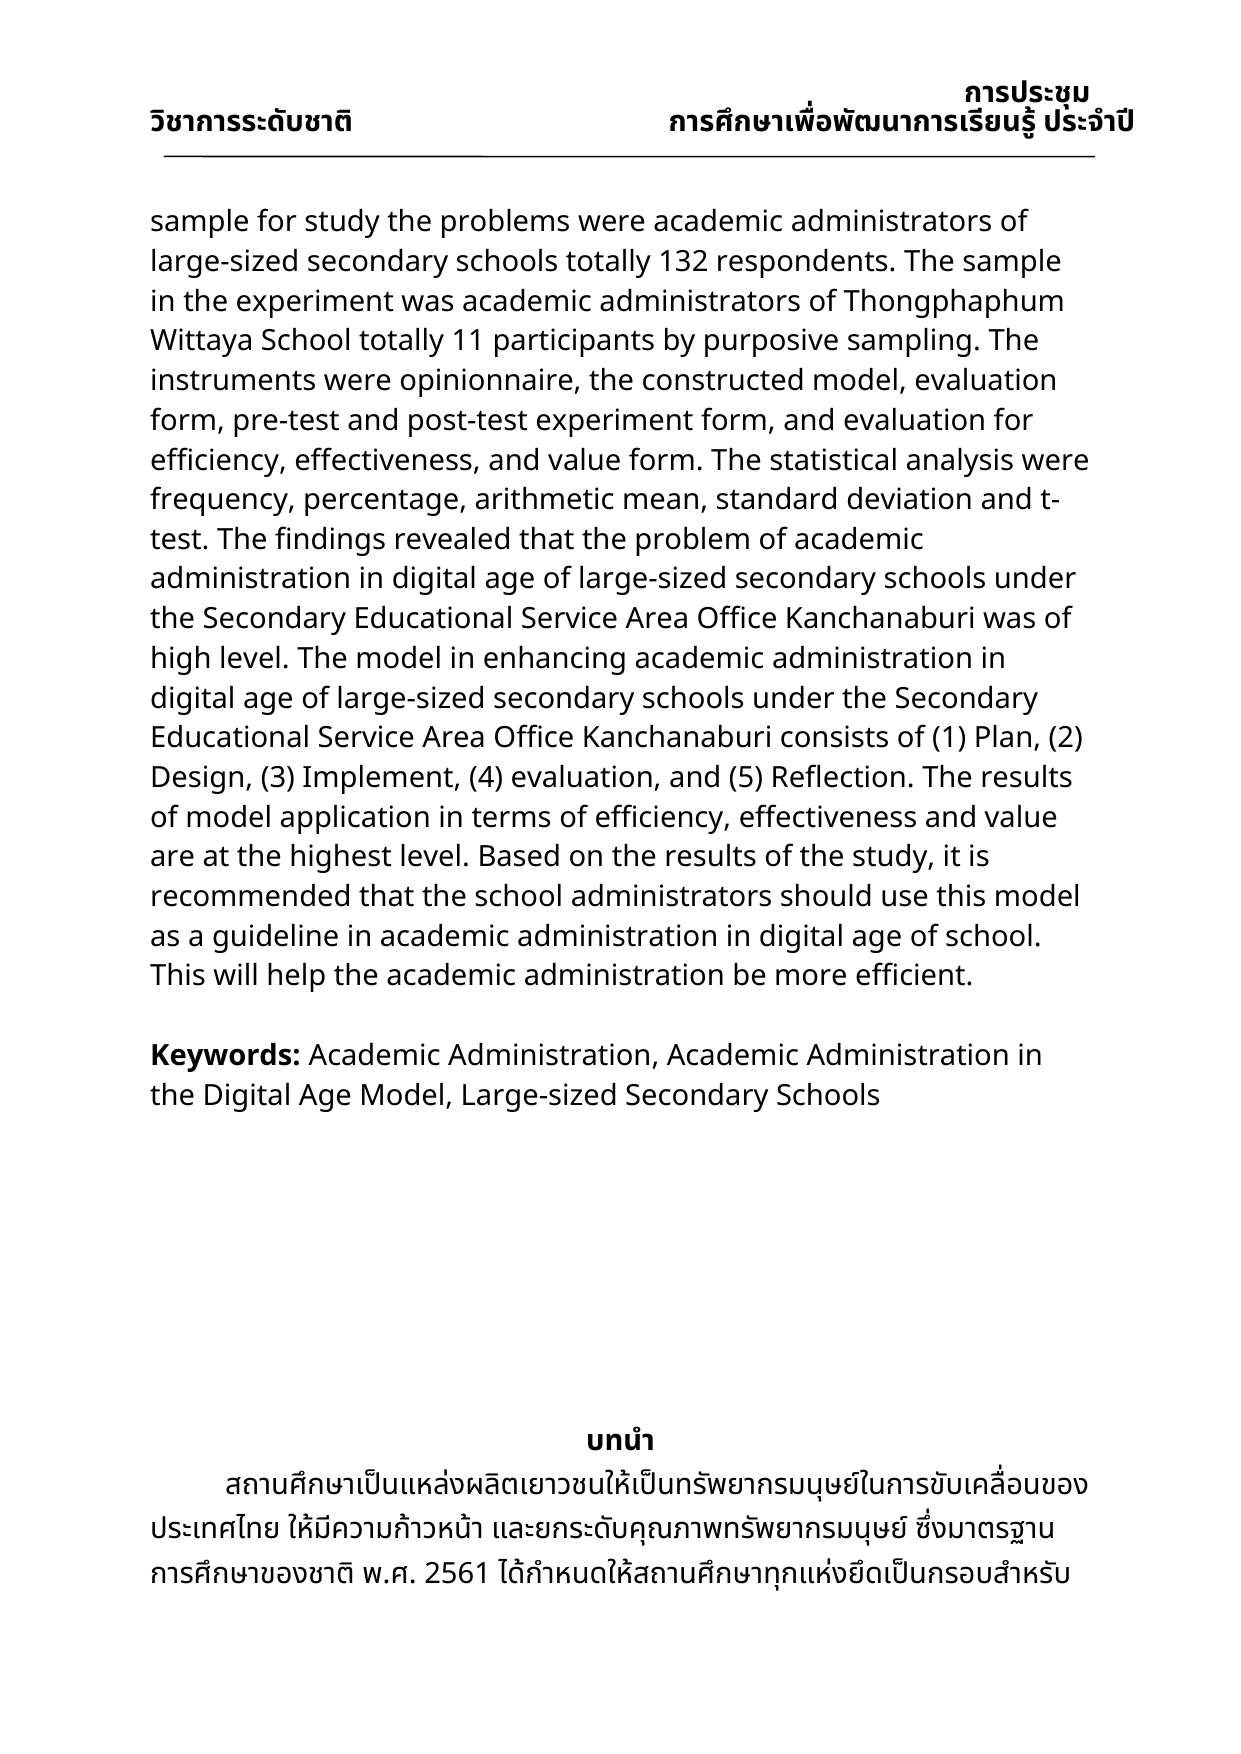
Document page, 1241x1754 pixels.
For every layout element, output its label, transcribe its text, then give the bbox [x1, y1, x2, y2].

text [150, 201, 1090, 994]
text บทนำ [150, 1420, 1090, 1464]
text Keywords: Academic Administration, Academic Administration in the Digital Age Model, Large-sized Secondary Schools [150, 1034, 1090, 1113]
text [150, 1464, 1090, 1596]
